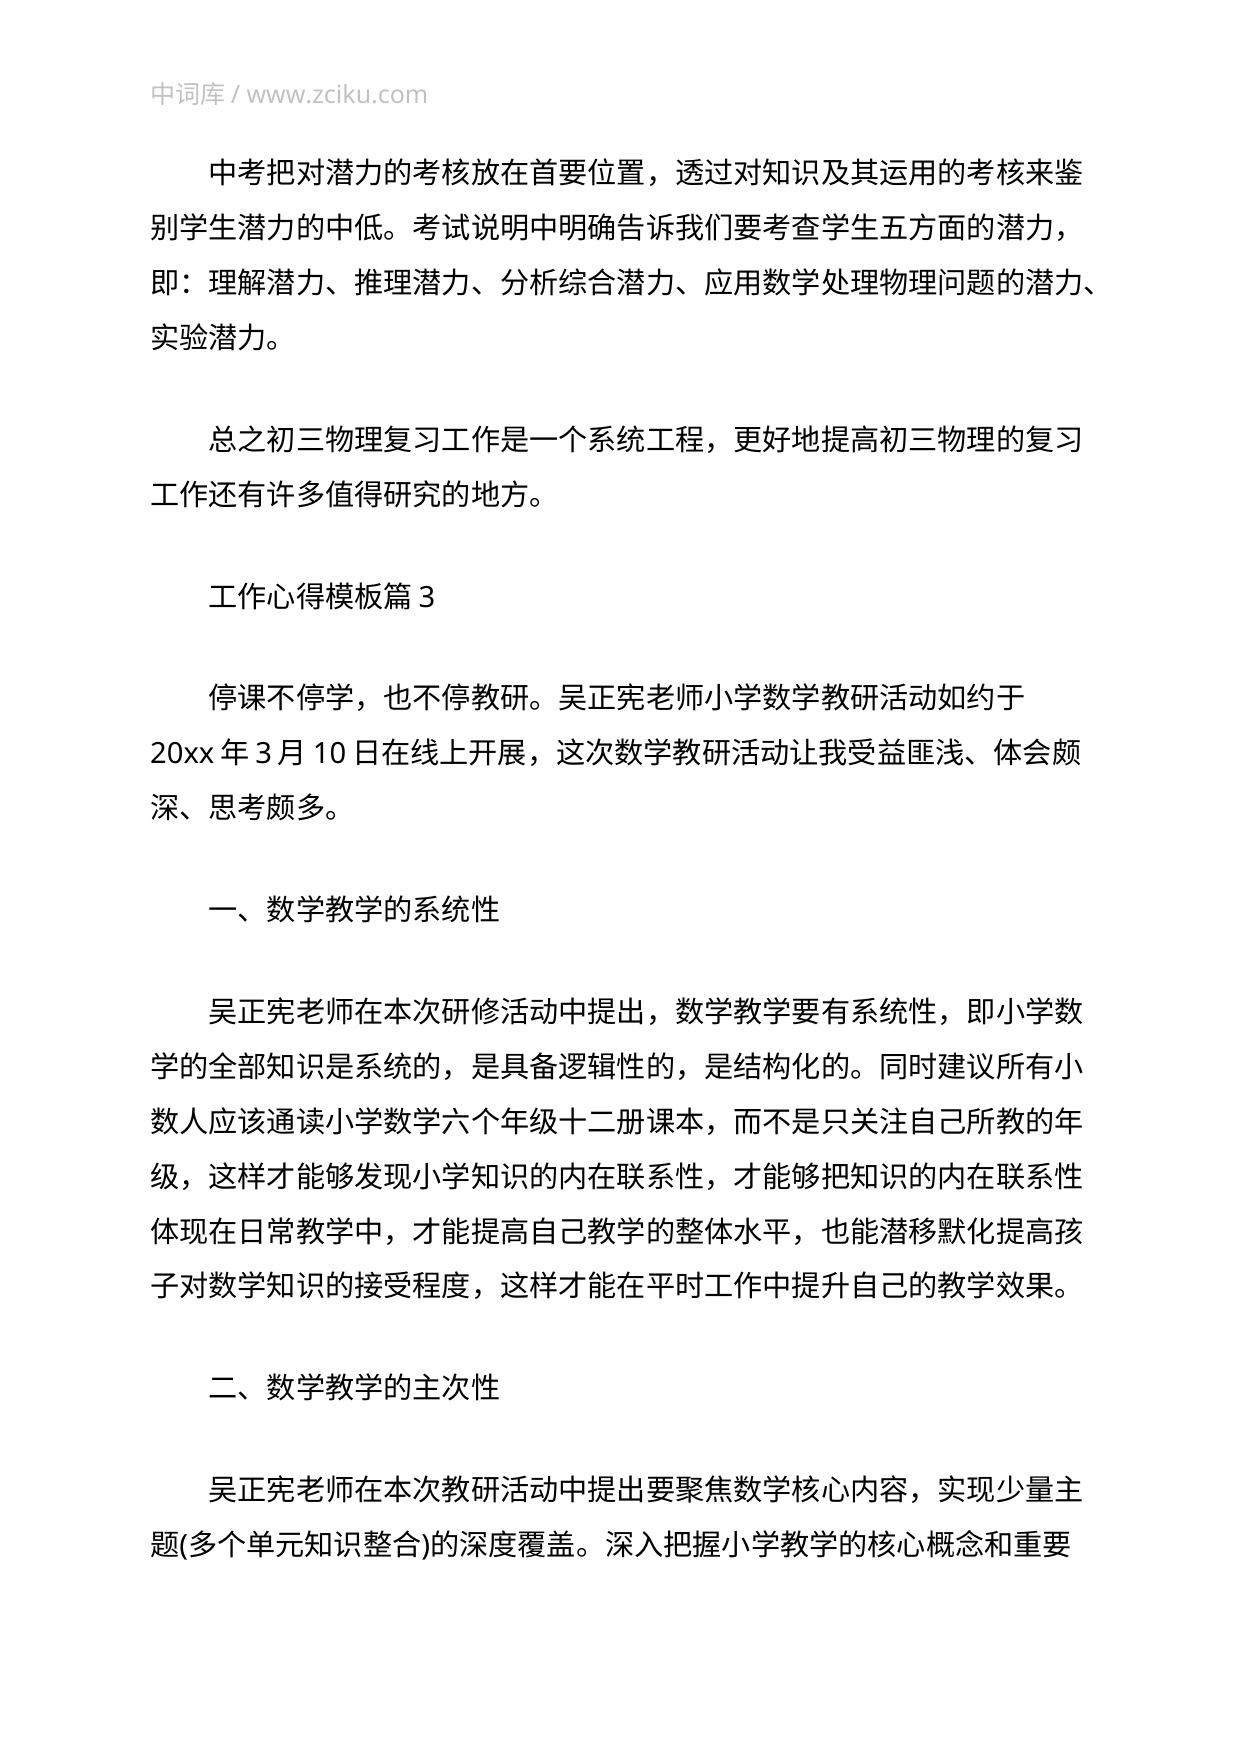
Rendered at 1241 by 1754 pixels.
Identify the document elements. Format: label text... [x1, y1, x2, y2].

text 中考把对潜力的考核放在首要位置，透过对知识及其运用的考核来鉴别学生潜力的中低。考试说明中明确告诉我们要考查学生五方面的潜力，即：理解潜力、推理潜力、分析综合潜力、应用数学处理物理问题的潜力、实验潜力。 [150, 150, 1090, 357]
text 总之初三物理复习工作是一个系统工程，更好地提高初三物理的复习工作还有许多值得研究的地方。 [150, 416, 1090, 514]
text 二、数学教学的主次性 [150, 1365, 1090, 1407]
text 吴正宪老师在本次研修活动中提出，数学教学要有系统性，即小学数学的全部知识是系统的，是具备逻辑性的，是结构化的。同时建议所有小数人应该通读小学数学六个年级十二册课本，而不是只关注自己所教的年级，这样才能够发现小学知识的内在联系性，才能够把知识的内在联系性体现在日常教学中，才能提高自己教学的整体水平，也能潜移默化提高孩子对数学知识的接受程度，这样才能在平时工作中提升自己的教学效果。 [150, 988, 1090, 1305]
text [150, 1467, 1090, 1564]
text 工作心得模板篇3 [150, 573, 1090, 616]
text 一、数学教学的系统性 [150, 887, 1090, 929]
text 停课不停学，也不停教研。吴正宪老师小学数学教研活动如约于20xx年3月10日在线上开展，这次数学教研活动让我受益匪浅、体会颇深、思考颇多。 [150, 675, 1090, 827]
